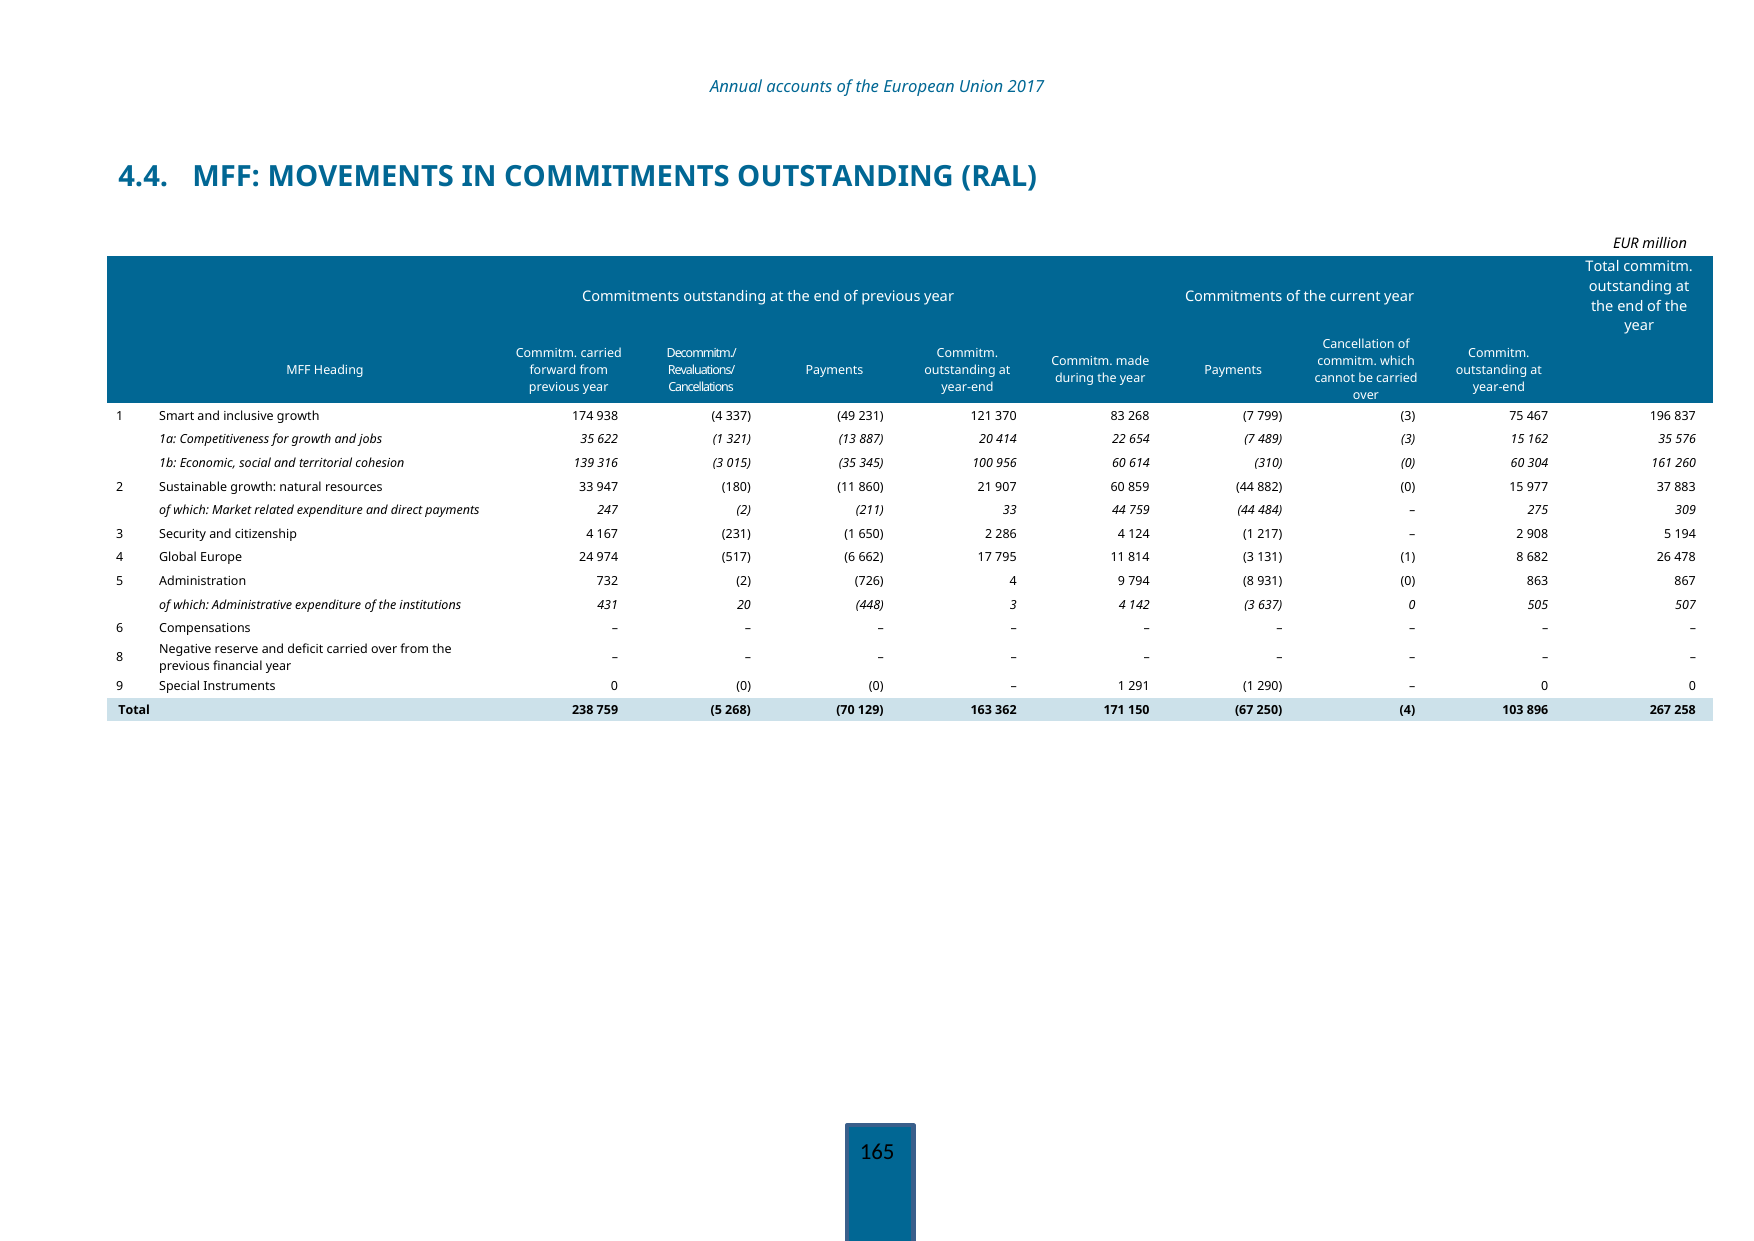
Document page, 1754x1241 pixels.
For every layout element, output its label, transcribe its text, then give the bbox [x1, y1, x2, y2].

text MFF: MOVEMENTS IN COMMITMENTS OUTSTANDING (RAL) [118, 156, 1636, 195]
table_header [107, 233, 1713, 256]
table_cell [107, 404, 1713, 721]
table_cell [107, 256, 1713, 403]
